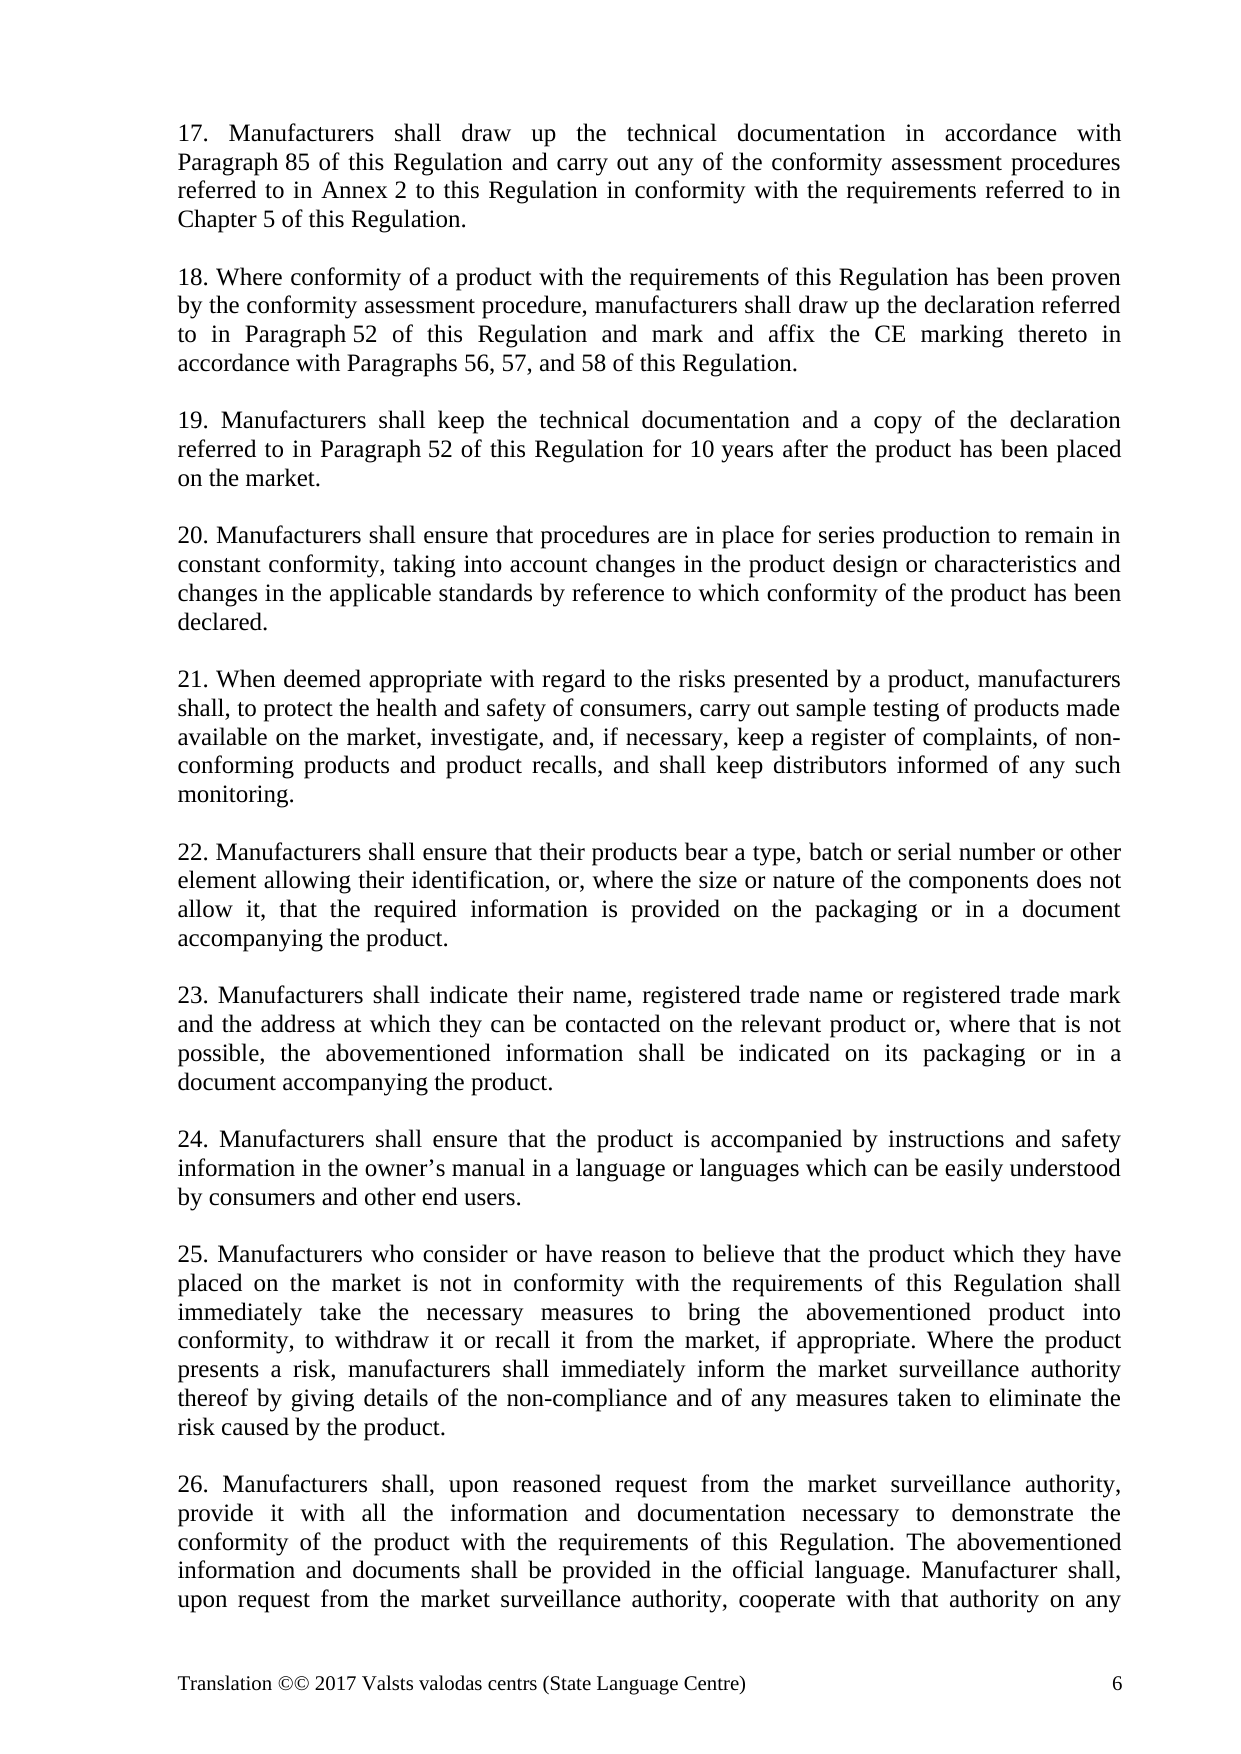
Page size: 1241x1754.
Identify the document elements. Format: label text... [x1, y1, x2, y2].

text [177, 1469, 1122, 1613]
text 17. Manufacturers shall draw up the technical documentation in accordance with Paragraph 85 of this Regulation and carry out any of the conformity assessment procedures referred to in Annex 2 to this Regulation in conformity with the requirements referred to in Chapter 5 of this Regulation. [177, 118, 1122, 233]
text 23. Manufacturers shall indicate their name, registered trade name or registered trade mark and the address at which they can be contacted on the relevant product or, where that is not possible, the abovementioned information shall be indicated on its packaging or in a document accompanying the product. [177, 981, 1122, 1096]
text 20. Manufacturers shall ensure that procedures are in place for series production to remain in constant conformity, taking into account changes in the product design or characteristics and changes in the applicable standards by reference to which conformity of the product has been declared. [177, 521, 1122, 636]
text 24. Manufacturers shall ensure that the product is accompanied by instructions and safety information in the owner’s manual in a language or languages which can be easily understood by consumers and other end users. [177, 1124, 1122, 1211]
text 22. Manufacturers shall ensure that their products bear a type, batch or serial number or other element allowing their identification, or, where the size or nature of the components does not allow it, that the required information is provided on the packaging or in a document accompanying the product. [177, 837, 1122, 952]
text 19. Manufacturers shall keep the technical documentation and a copy of the declaration referred to in Paragraph 52 of this Regulation for 10 years after the product has been placed on the market. [177, 406, 1122, 492]
text 25. Manufacturers who consider or have reason to believe that the product which they have placed on the market is not in conformity with the requirements of this Regulation shall immediately take the necessary measures to bring the abovementioned product into conformity, to withdraw it or recall it from the market, if appropriate. Where the product presents a risk, manufacturers shall immediately inform the market surveillance authority thereof by giving details of the non-compliance and of any measures taken to eliminate the risk caused by the product. [177, 1239, 1122, 1441]
text 21. When deemed appropriate with regard to the risks presented by a product, manufacturers shall, to protect the health and safety of consumers, carry out sample testing of products made available on the market, investigate, and, if necessary, keep a register of complaints, of non-conforming products and product recalls, and shall keep distributors informed of any such monitoring. [177, 664, 1122, 808]
text 18. Where conformity of a product with the requirements of this Regulation has been proven by the conformity assessment procedure, manufacturers shall draw up the declaration referred to in Paragraph 52 of this Regulation and mark and affix the CE marking thereto in accordance with Paragraphs 56, 57, and 58 of this Regulation. [177, 262, 1122, 377]
